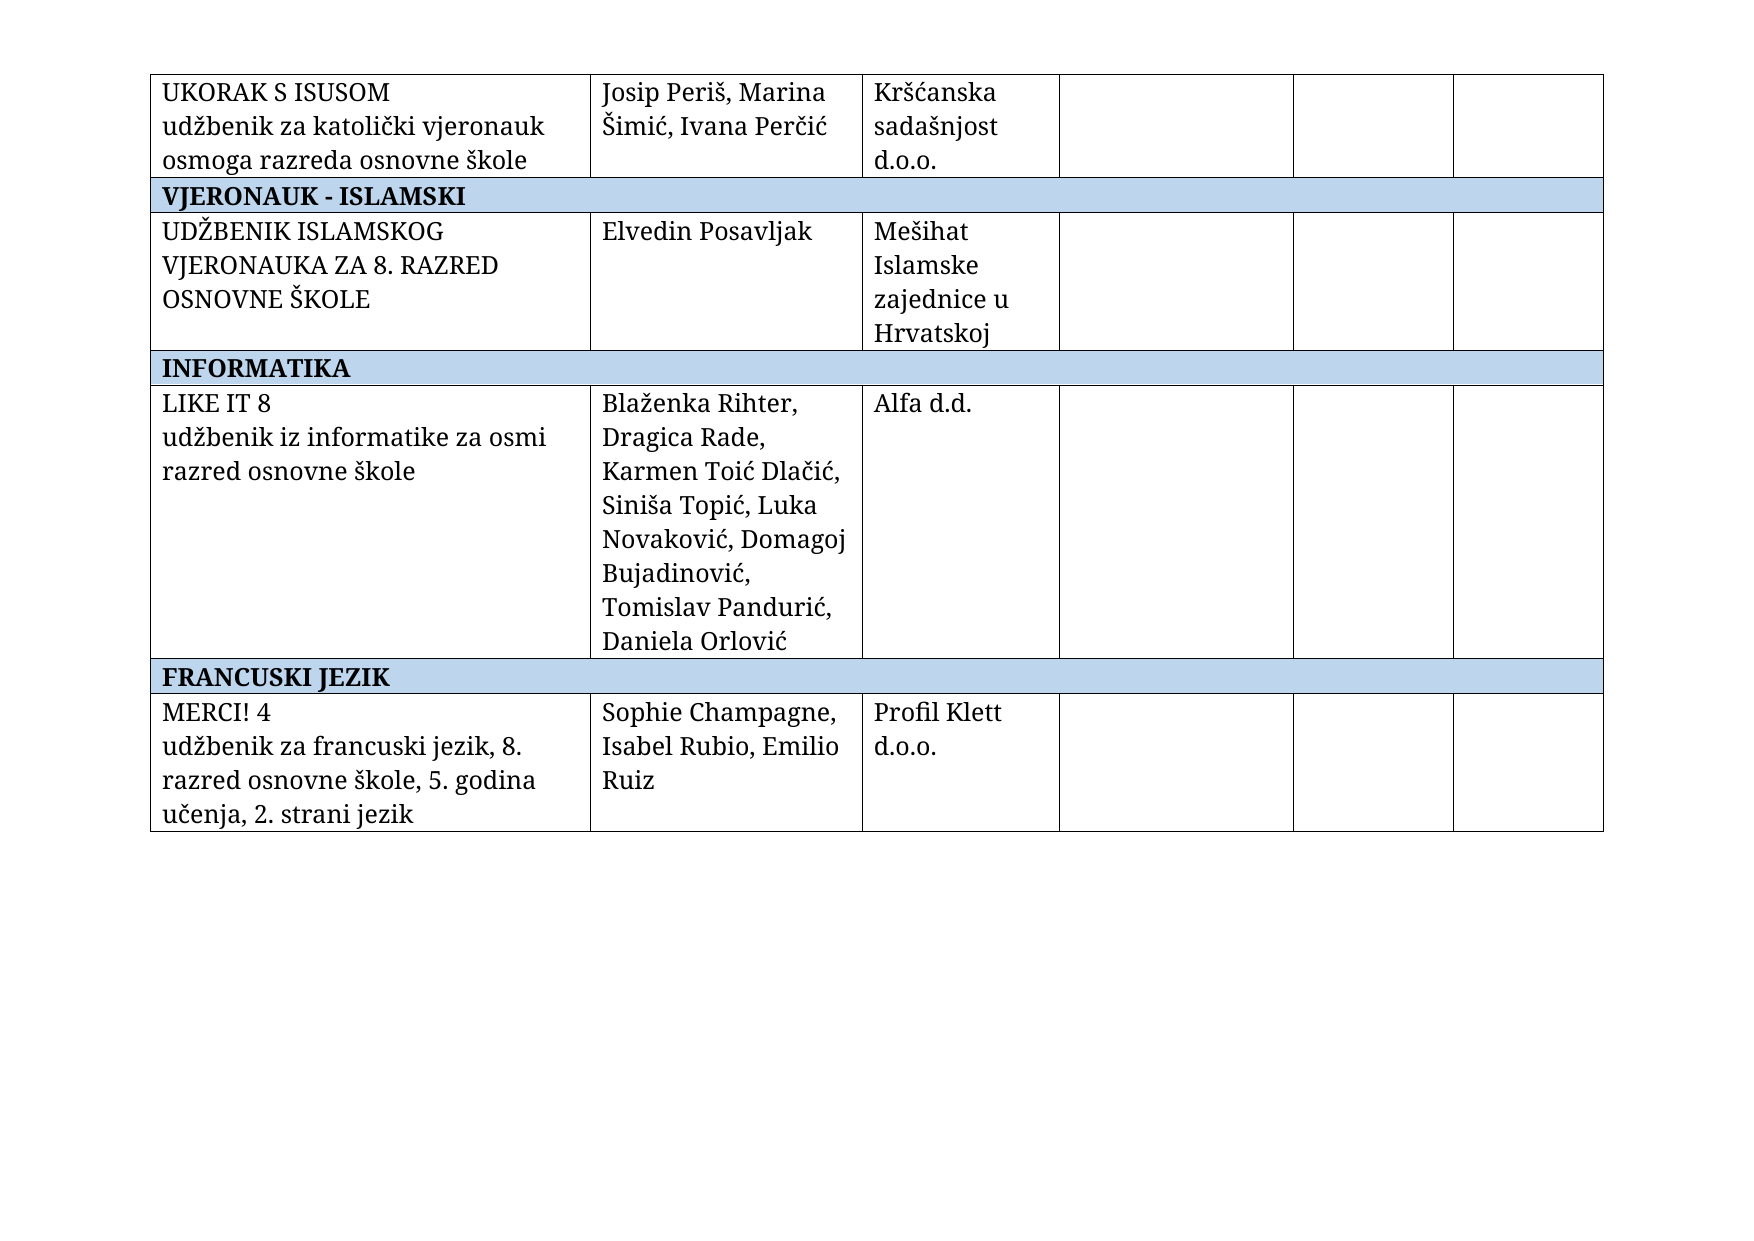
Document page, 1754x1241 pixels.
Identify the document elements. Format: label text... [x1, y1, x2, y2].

table_cell Elvedin Posavljak [591, 213, 862, 349]
table_cell INFORMATIKA [151, 351, 1603, 384]
table_cell [1454, 75, 1603, 177]
table_cell LIKE IT 8 udžbenik iz informatike za osmi razred osnovne škole [151, 386, 590, 658]
table_cell [1060, 75, 1293, 177]
table_cell Sophie Champagne, Isabel Rubio, Emilio Ruiz [591, 694, 862, 831]
table_cell FRANCUSKI JEZIK [151, 659, 1603, 693]
table_cell [1060, 694, 1293, 831]
table_cell Josip Periš, Marina Šimić, Ivana Perčić [591, 75, 862, 177]
table_cell [1294, 386, 1453, 658]
table_cell [1294, 75, 1453, 177]
table_cell MERCI! 4 udžbenik za francuski jezik, 8. razred osnovne škole, 5. godina učenja, 2. strani jezik [151, 694, 590, 831]
table_cell Mešihat Islamske zajednice u Hrvatskoj [863, 213, 1059, 349]
table_cell UKORAK S ISUSOM udžbenik za katolički vjeronauk osmoga razreda osnovne škole [151, 75, 590, 177]
table_cell [1454, 386, 1603, 658]
table_cell [1060, 213, 1293, 349]
table_cell [1294, 694, 1453, 831]
table_cell [1294, 213, 1453, 349]
table_cell VJERONAUK - ISLAMSKI [151, 178, 1603, 212]
table_cell Profil Klett d.o.o. [863, 694, 1059, 831]
table_cell [1060, 386, 1293, 658]
table_cell Kršćanska sadašnjost d.o.o. [863, 75, 1059, 177]
table_cell Alfa d.d. [863, 386, 1059, 658]
table_cell [1454, 694, 1603, 831]
table_cell [1454, 213, 1603, 349]
table_cell Blaženka Rihter, Dragica Rade, Karmen Toić Dlačić, Siniša Topić, Luka Novaković, Domagoj Bujadinović, Tomislav Pandurić, Daniela Orlović [591, 386, 862, 658]
table_cell UDŽBENIK ISLAMSKOG VJERONAUKA ZA 8. RAZRED OSNOVNE ŠKOLE [151, 213, 590, 349]
